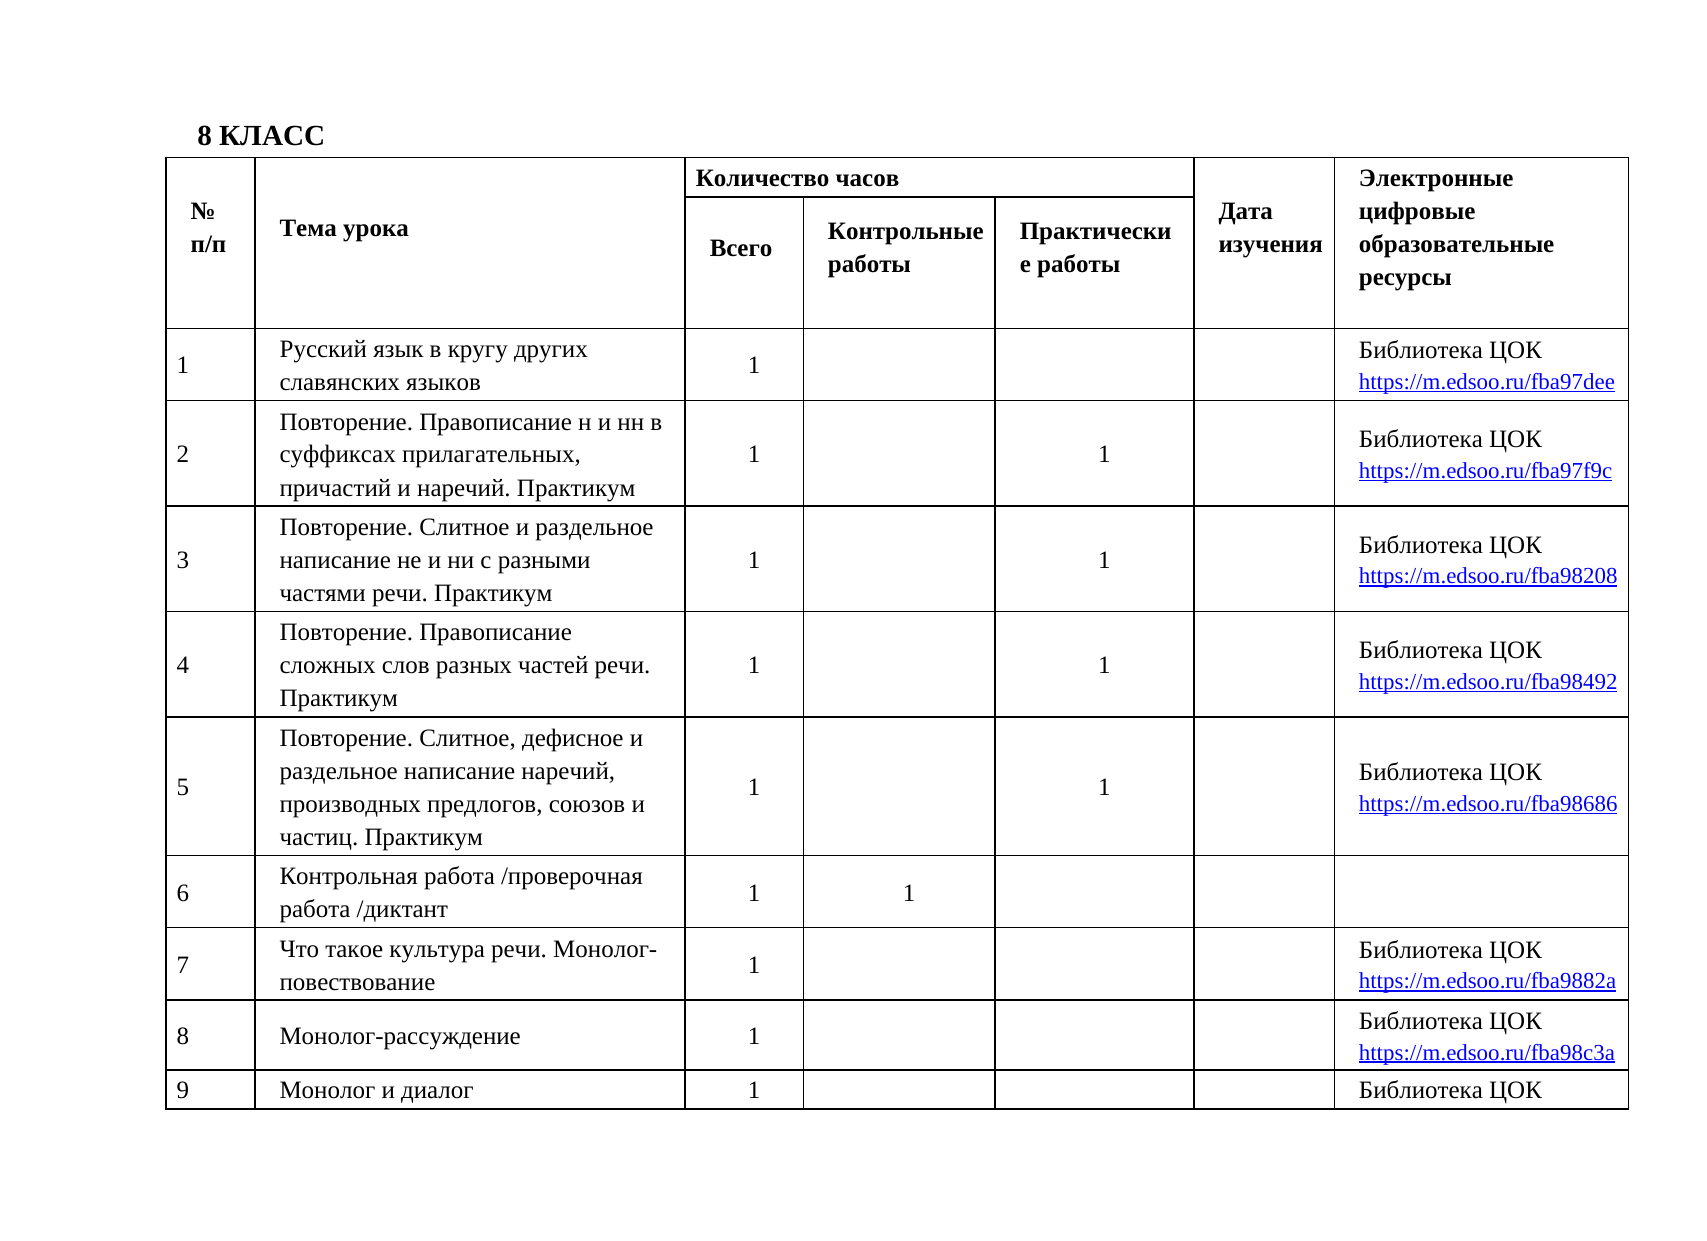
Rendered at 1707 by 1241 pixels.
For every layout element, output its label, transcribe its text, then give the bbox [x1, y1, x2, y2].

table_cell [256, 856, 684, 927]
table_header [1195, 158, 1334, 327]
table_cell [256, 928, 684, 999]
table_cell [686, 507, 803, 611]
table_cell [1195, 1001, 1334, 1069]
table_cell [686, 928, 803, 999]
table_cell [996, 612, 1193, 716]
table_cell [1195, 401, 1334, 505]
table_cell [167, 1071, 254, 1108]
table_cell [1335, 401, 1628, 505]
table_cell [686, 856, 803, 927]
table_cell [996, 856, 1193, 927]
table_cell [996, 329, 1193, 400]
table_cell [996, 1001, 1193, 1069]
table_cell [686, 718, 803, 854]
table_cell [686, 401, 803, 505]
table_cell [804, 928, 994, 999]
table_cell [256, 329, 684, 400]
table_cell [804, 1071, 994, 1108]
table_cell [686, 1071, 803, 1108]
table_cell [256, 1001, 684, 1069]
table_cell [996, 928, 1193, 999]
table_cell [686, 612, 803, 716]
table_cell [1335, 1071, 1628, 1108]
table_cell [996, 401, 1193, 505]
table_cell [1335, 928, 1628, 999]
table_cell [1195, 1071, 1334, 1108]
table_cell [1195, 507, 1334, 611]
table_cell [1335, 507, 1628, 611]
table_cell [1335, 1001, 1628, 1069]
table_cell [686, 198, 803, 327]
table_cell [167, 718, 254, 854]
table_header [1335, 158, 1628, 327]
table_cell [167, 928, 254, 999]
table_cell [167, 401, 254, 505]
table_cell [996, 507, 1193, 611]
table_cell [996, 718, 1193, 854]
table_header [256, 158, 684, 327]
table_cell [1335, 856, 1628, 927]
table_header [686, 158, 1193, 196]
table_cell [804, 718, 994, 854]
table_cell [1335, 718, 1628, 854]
text 8 КЛАСС [190, 118, 1618, 152]
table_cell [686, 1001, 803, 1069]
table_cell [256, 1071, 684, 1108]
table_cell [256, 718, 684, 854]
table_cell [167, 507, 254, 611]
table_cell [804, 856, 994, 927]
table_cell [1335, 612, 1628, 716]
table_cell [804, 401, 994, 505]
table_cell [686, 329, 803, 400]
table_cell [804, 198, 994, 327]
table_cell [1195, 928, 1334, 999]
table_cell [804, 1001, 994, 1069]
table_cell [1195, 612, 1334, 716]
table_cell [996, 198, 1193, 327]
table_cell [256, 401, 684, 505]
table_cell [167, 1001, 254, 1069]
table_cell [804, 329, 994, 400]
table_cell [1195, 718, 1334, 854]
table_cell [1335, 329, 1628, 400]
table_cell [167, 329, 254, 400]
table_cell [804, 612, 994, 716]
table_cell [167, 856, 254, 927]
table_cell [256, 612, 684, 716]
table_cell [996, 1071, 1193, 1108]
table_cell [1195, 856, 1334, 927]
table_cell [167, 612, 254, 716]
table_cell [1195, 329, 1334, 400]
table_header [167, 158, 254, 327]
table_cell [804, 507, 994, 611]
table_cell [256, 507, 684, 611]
